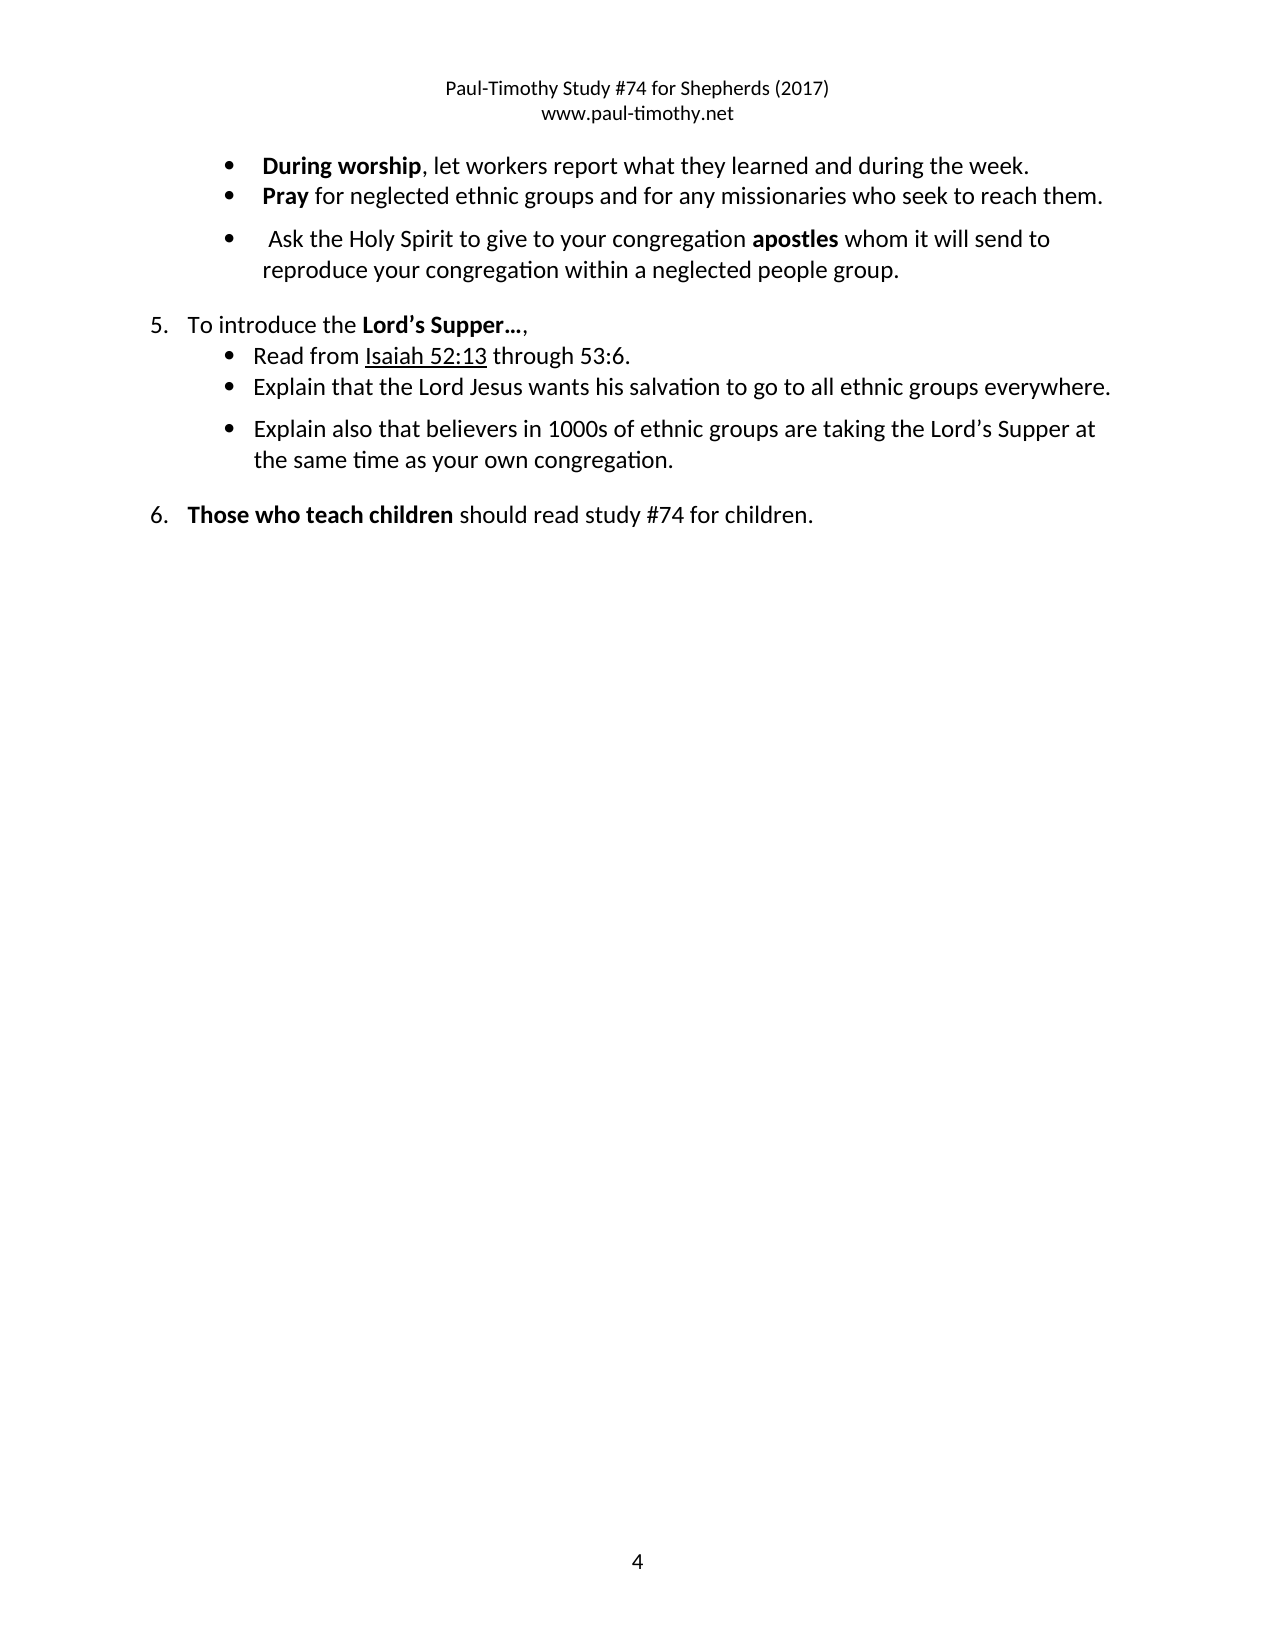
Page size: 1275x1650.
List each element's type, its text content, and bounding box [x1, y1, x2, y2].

list Ask the Holy Spirit to give to your congregation apostles whom it will send to reproduce your congregation within a neglected people group. [225, 223, 1125, 284]
list Explain also that believers in 1000s of ethnic groups are taking the Lord’s Supper at the same time as your own congregation. [225, 414, 1125, 475]
list Explain that the Lord Jesus wants his salvation to go to all ethnic groups everywhere. [225, 371, 1125, 401]
list Read from Isaiah 52:13 through 53:6. [225, 340, 1125, 371]
list During worship, let workers report what they learned and during the week. [225, 150, 1125, 181]
list Those who teach children should read study #74 for children. [150, 500, 1125, 530]
list To introduce the Lord’s Supper…, [150, 309, 1125, 340]
list Pray for neglected ethnic groups and for any missionaries who seek to reach them. [225, 181, 1125, 211]
